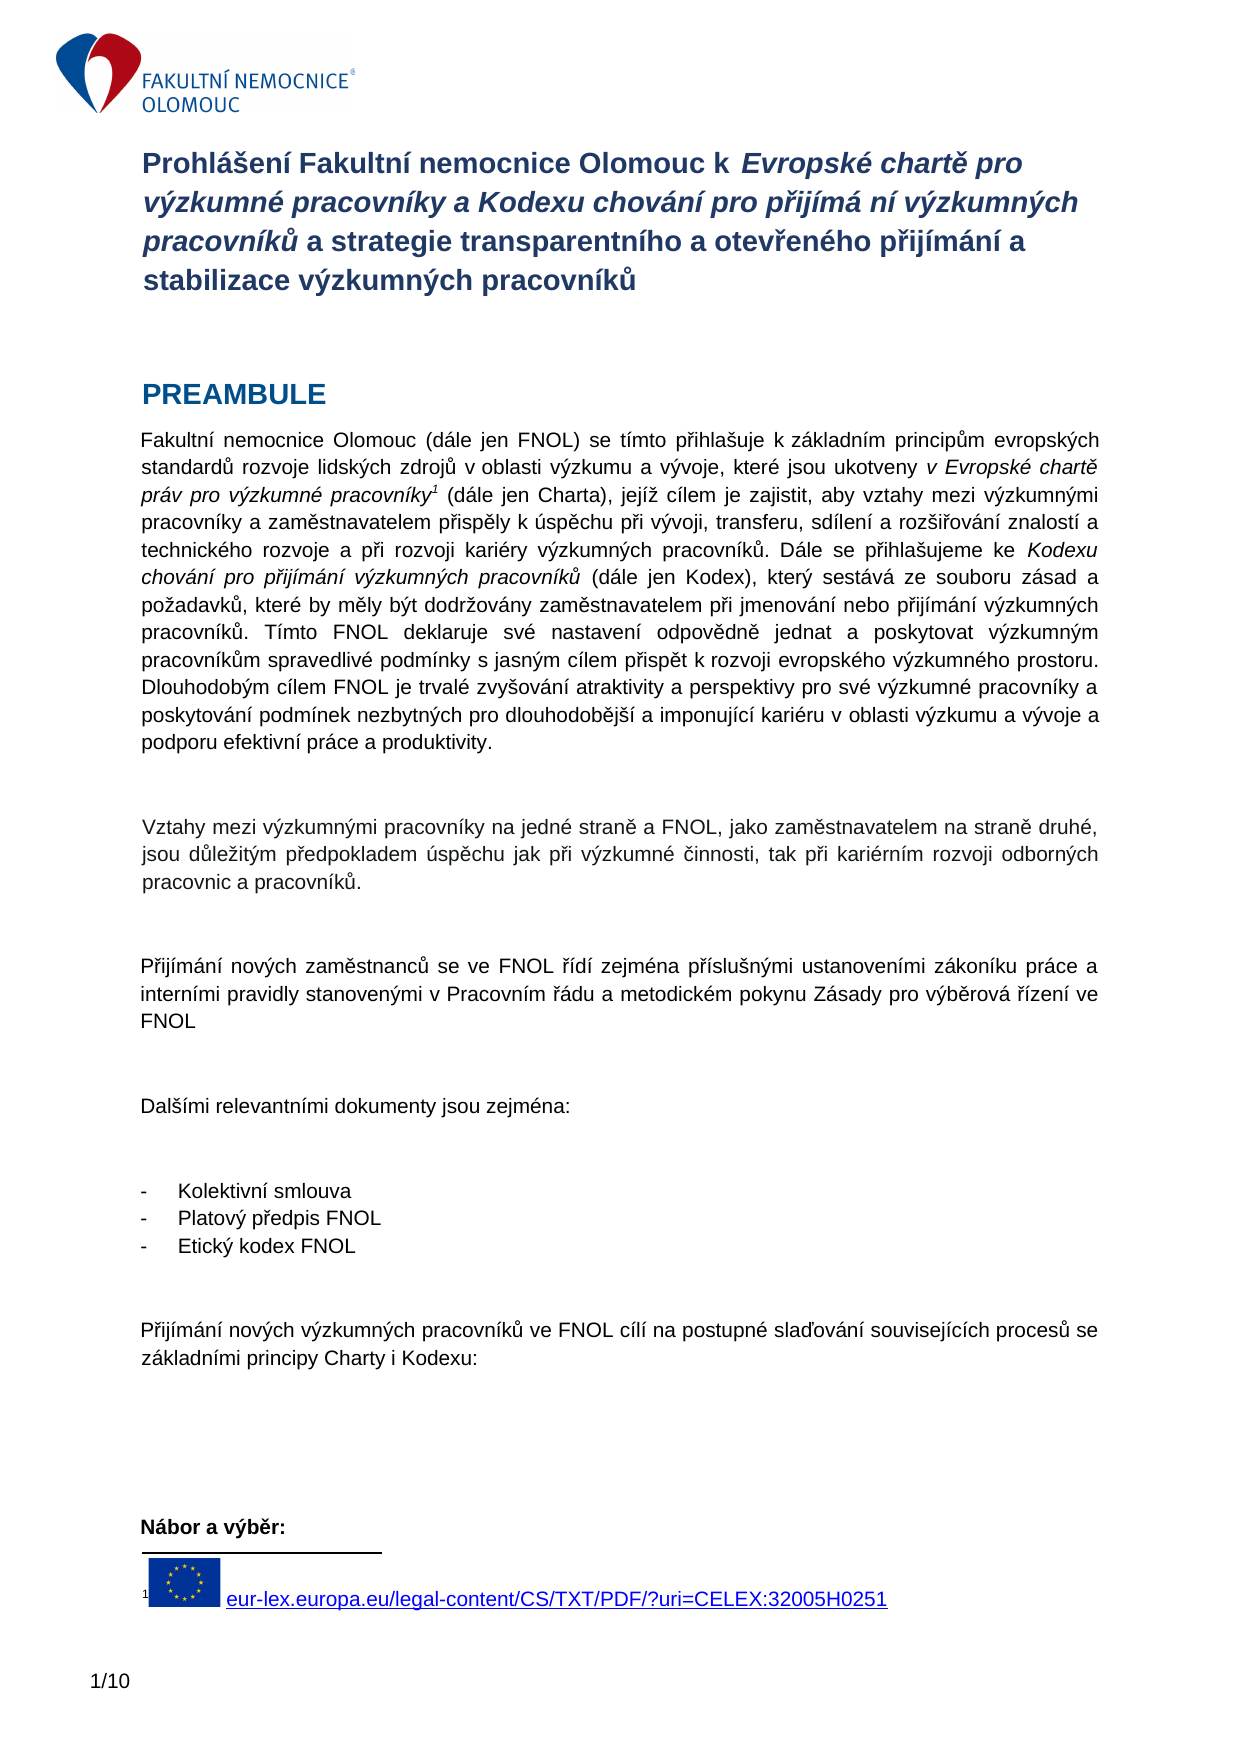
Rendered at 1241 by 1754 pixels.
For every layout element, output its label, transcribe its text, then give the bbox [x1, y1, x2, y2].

text Vztahy mezi výzkumnými pracovníky na jedné straně a FNOL, jako zaměstnavatelem na straně druhé, jsou důležitým předpokladem úspěchu jak při výzkumné činnosti, tak při kariérním rozvoji odborných pracovnic a pracovníků. [142, 866, 1099, 894]
list Kolektivní smlouva [140, 1178, 1099, 1202]
text Dalšími relevantními dokumenty jsou zejména: [140, 1094, 1099, 1118]
text Přijímání nových zaměstnanců se ve FNOL řídí zejména příslušnými ustanoveními zákoníku práce a interními pravidly stanovenými v Pracovním řádu a metodickém pokynu Zásady pro výběrová řízení ve FNOL [140, 954, 1099, 1033]
text Fakultní nemocnice Olomouc (dále jen FNOL) se tímto přihlašuje k základním principům evropských standardů rozvoje lidských zdrojů v oblasti výzkumu a vývoje, které jsou ukotveny v Evropské chartě práv pro výzkumné pracovníky (dále jen Charta), jejíž cílem je zajistit, aby vztahy mezi výzkumnými pracovníky a zaměstnavatelem přispěly k úspěchu při vývoji, transferu, sdílení a rozšiřování znalostí a technického rozvoje a při rozvoji kariéry výzkumných pracovníků. Dále se přihlašujeme ke Kodexu chování pro přijímání výzkumných pracovníků (dále jen Kodex), který sestává ze souboru zásad a požadavků, které by měly být dodržovány zaměstnavatelem při jmenování nebo přijímání výzkumných pracovníků. Tímto FNOL deklaruje své nastavení odpovědně jednat a poskytovat výzkumným pracovníkům spravedlivé podmínky s jasným cílem přispět k rozvoji evropského výzkumného prostoru. Dlouhodobým cílem FNOL je trvalé zvyšování atraktivity a perspektivy pro své výzkumné pracovníky a poskytování podmínek nezbytných pro dlouhodobější a imponující kariéru v oblasti výzkumu a vývoje a podporu efektivní práce a produktivity. [140, 428, 1099, 754]
list Platový předpis FNOL [140, 1206, 1099, 1230]
subtitle PREAMBULE [142, 377, 1098, 410]
list Etický kodex FNOL [140, 1233, 1099, 1257]
text Přijímání nových výzkumných pracovníků ve FNOL cílí na postupné slaďování souvisejících procesů se základními principy Charty i Kodexu: [140, 1318, 1099, 1369]
text Prohlášení Fakultní nemocnice Olomouc k Evropské chartě pro výzkumné pracovníky a Kodexu chování pro přijímá ní výzkumných pracovníků a strategie transparentního a otevřeného přijímání a stabilizace výzkumných pracovníků [142, 146, 1098, 297]
picture [54, 31, 355, 113]
text Nábor a výběr: [140, 1515, 1099, 1539]
picture [148, 1558, 221, 1607]
